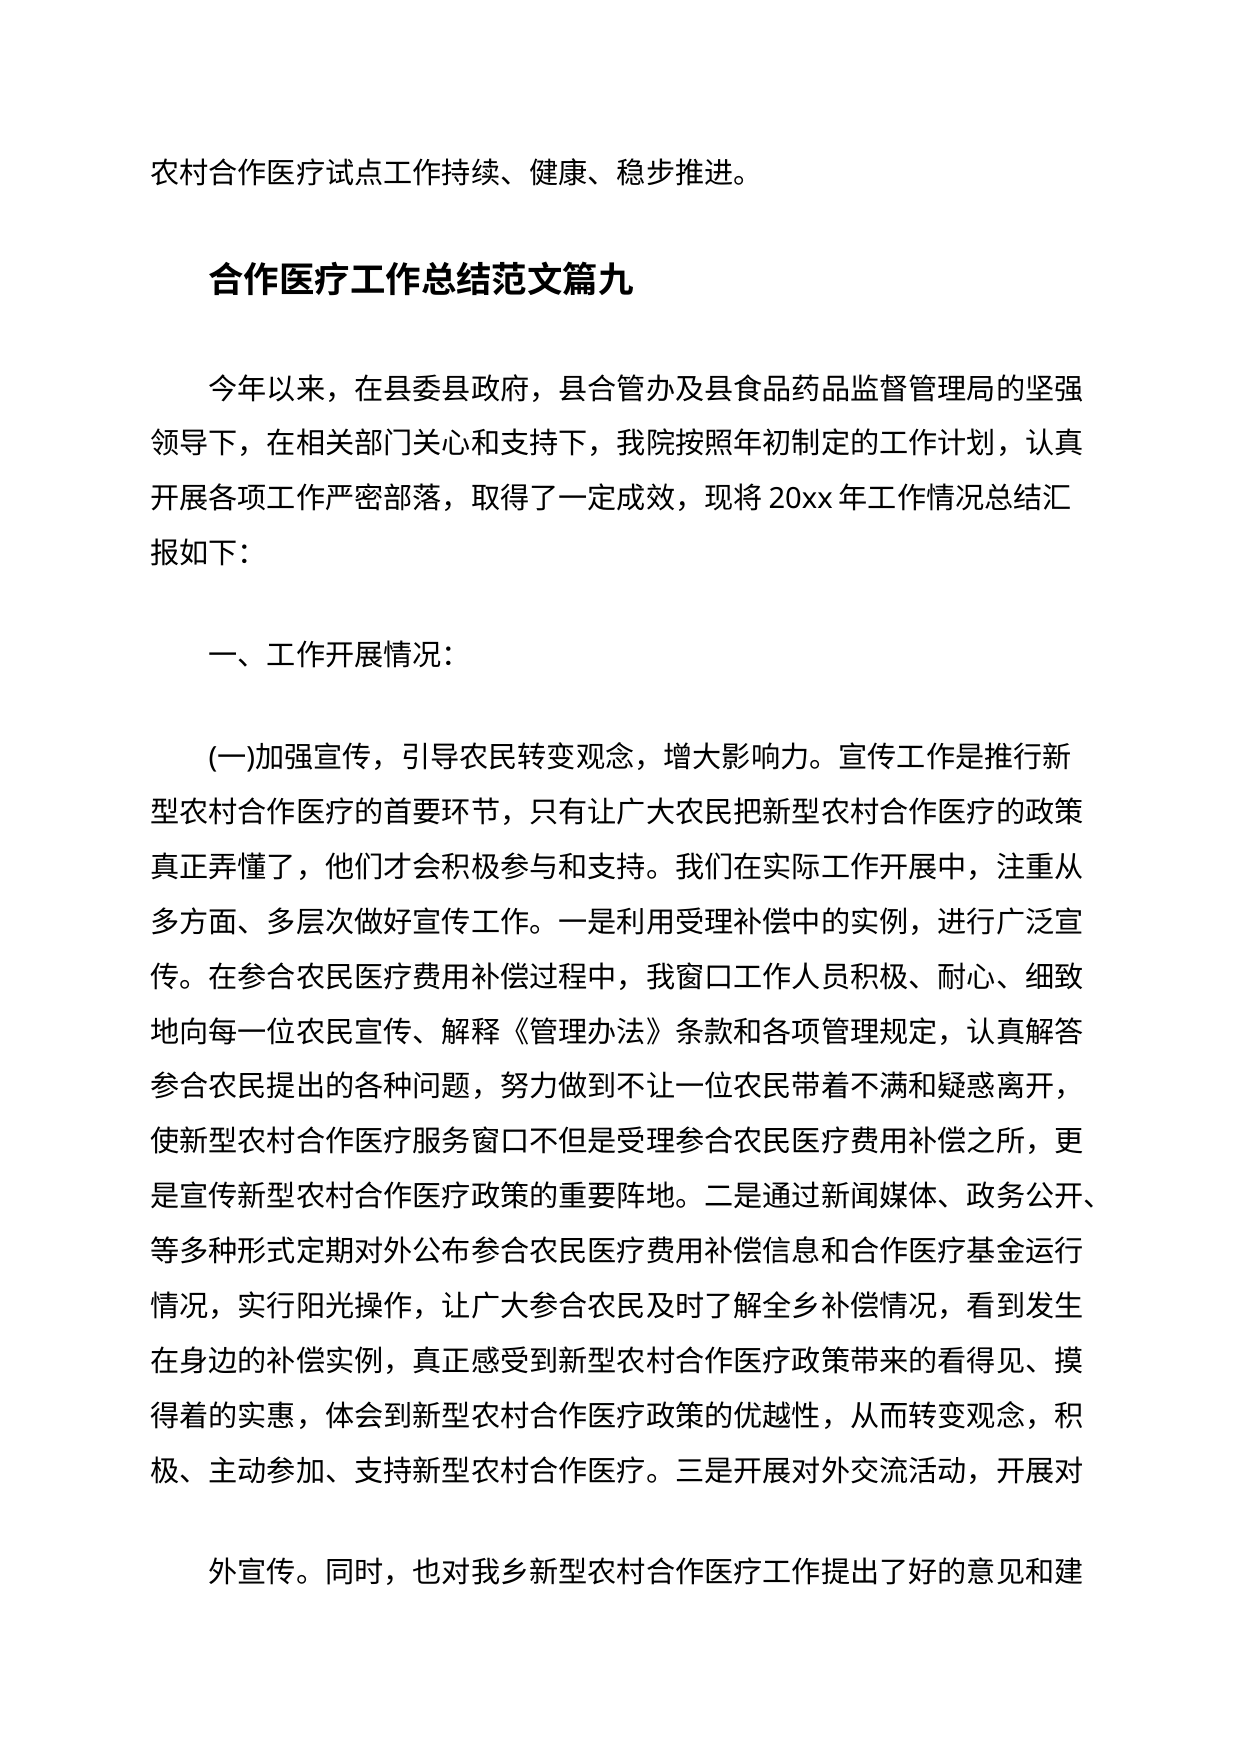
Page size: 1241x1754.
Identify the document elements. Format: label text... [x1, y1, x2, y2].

text 合作医疗工作总结范文篇九 [150, 252, 1090, 303]
text 一、工作开展情况： [150, 632, 1090, 674]
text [150, 150, 1090, 192]
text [150, 1549, 1090, 1591]
text 今年以来，在县委县政府，县合管办及县食品药品监督管理局的坚强领导下，在相关部门关心和支持下，我院按照年初制定的工作计划，认真开展各项工作严密部落，取得了一定成效，现将20xx年工作情况总结汇报如下： [150, 365, 1090, 572]
text (一)加强宣传，引导农民转变观念，增大影响力。宣传工作是推行新型农村合作医疗的首要环节，只有让广大农民把新型农村合作医疗的政策真正弄懂了，他们才会积极参与和支持。我们在实际工作开展中，注重从多方面、多层次做好宣传工作。一是利用受理补偿中的实例，进行广泛宣传。在参合农民医疗费用补偿过程中，我窗口工作人员积极、耐心、细致地向每一位农民宣传、解释《管理办法》条款和各项管理规定，认真解答参合农民提出的各种问题，努力做到不让一位农民带着不满和疑惑离开，使新型农村合作医疗服务窗口不但是受理参合农民医疗费用补偿之所，更是宣传新型农村合作医疗政策的重要阵地。二是通过新闻媒体、政务公开、等多种形式定期对外公布参合农民医疗费用补偿信息和合作医疗基金运行情况，实行阳光操作，让广大参合农民及时了解全乡补偿情况，看到发生在身边的补偿实例，真正感受到新型农村合作医疗政策带来的看得见、摸得着的实惠，体会到新型农村合作医疗政策的优越性，从而转变观念，积极、主动参加、支持新型农村合作医疗。三是开展对外交流活动，开展对 [150, 733, 1090, 1489]
